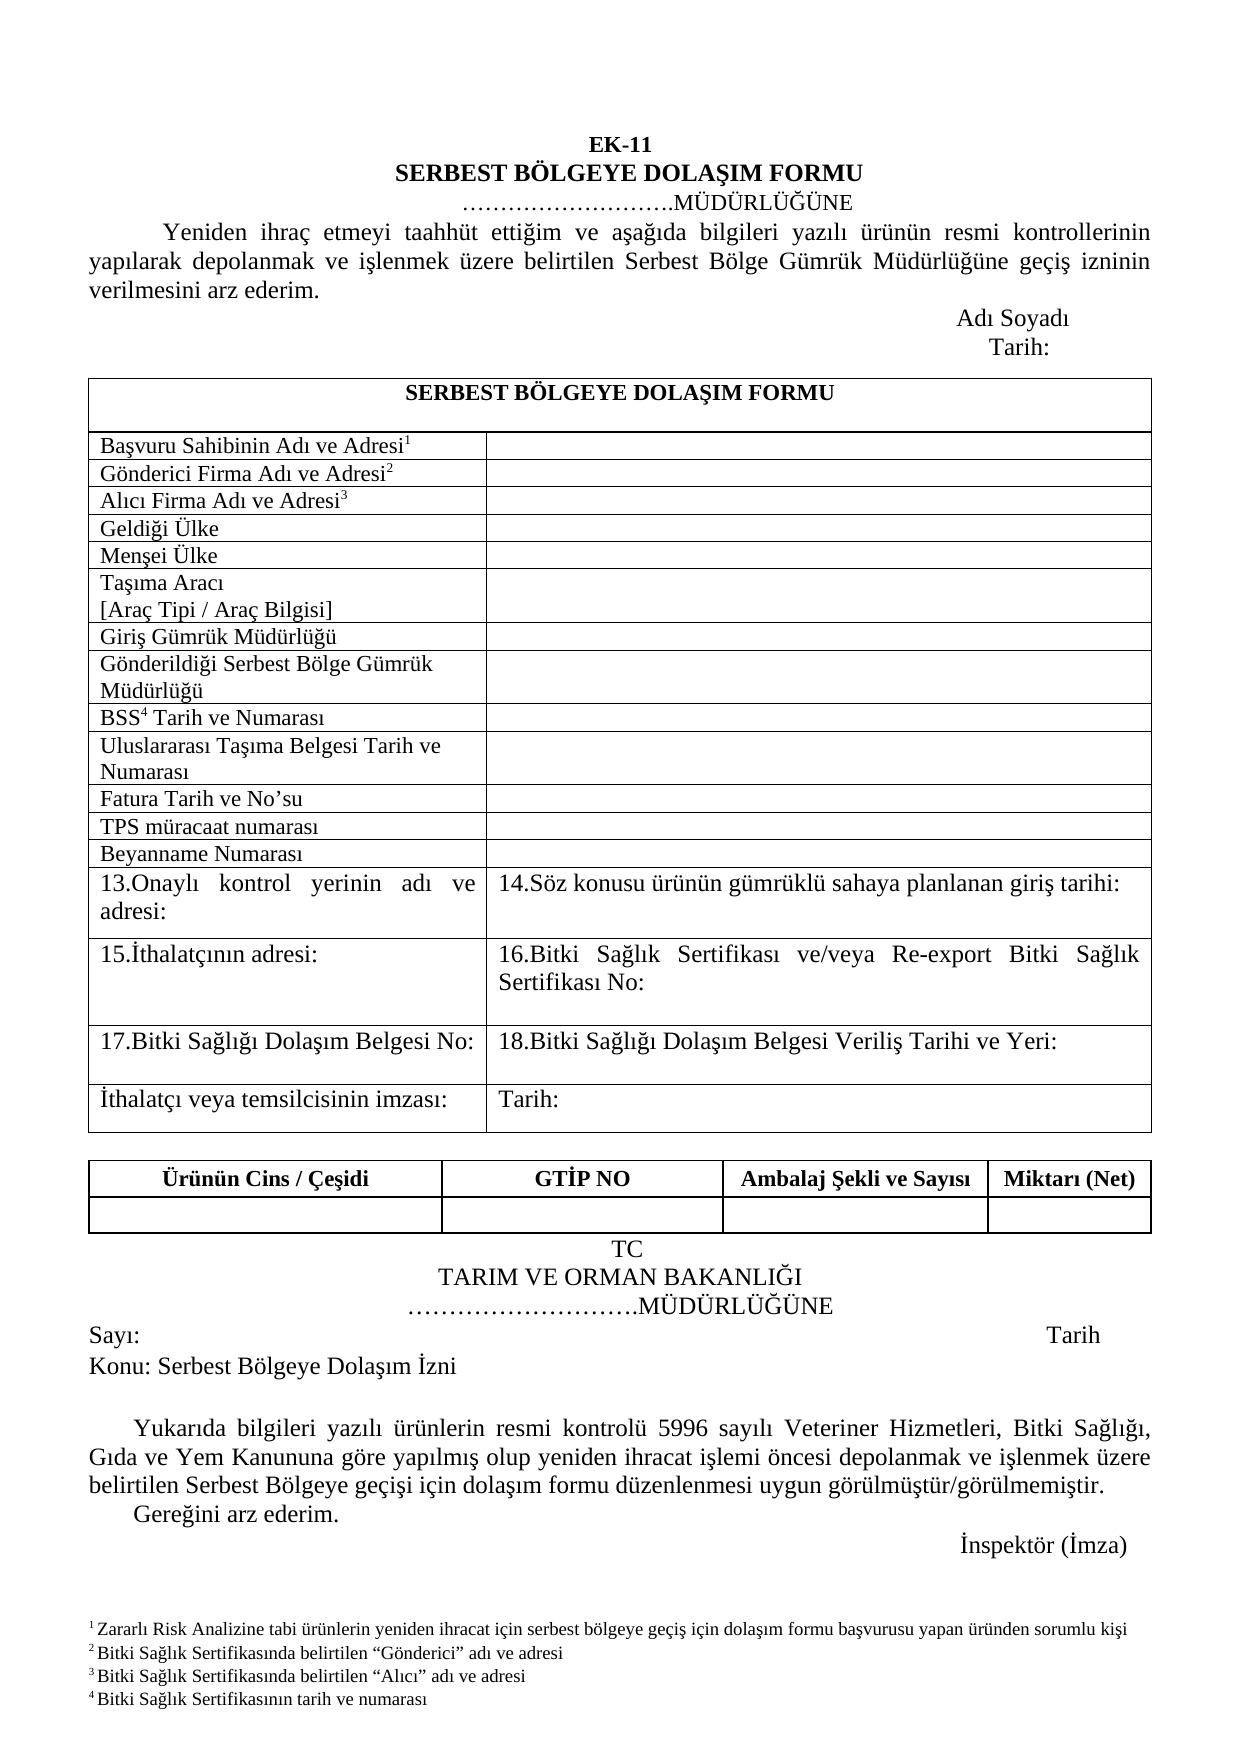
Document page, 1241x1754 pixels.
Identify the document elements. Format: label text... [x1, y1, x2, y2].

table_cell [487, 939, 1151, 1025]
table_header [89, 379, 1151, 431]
text SERBEST BÖLGEYE DOLAŞIM FORMU [89, 158, 1152, 186]
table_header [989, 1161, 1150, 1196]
text İnspektör (İmza) [89, 1530, 1152, 1559]
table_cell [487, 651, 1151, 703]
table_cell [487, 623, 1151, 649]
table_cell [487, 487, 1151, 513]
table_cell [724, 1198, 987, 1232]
text TC [89, 1234, 1152, 1262]
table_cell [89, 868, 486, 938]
text 3 Bitki Sağlık Sertifikasında belirtilen “Alıcı” adı ve adresi [89, 1665, 1152, 1686]
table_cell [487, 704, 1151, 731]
text Gereğini arz ederim. [89, 1499, 1152, 1528]
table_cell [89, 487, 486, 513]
text 2 Bitki Sağlık Sertifikasında belirtilen “Gönderici” adı ve adresi [89, 1642, 1152, 1663]
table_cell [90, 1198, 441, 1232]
text Yukarıda bilgileri yazılı ürünlerin resmi kontrolü 5996 sayılı Veteriner Hizmetleri, Bitki Sağlığı, Gıda ve Yem Kanununa göre yapılmış olup yeniden ihracat işlemi öncesi depolanmak ve işlenmek üzere belirtilen Serbest Bölgeye geçişi için dolaşım formu düzenlenmesi uygun görülmüştür/görülmemiştir. [89, 1413, 1152, 1499]
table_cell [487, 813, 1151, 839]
text Sayı: Tarih [89, 1320, 1152, 1349]
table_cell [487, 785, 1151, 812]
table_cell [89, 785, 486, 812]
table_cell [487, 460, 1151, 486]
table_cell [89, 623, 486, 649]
text ……………………….MÜDÜRLÜĞÜNE [89, 1291, 1152, 1320]
text Adı Soyadı [826, 303, 1152, 332]
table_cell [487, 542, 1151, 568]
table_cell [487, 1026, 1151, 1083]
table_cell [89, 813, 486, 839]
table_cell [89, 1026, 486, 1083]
text 1 Zararlı Risk Analizine tabi ürünlerin yeniden ihracat için serbest bölgeye geçiş için dolaşım formu başvurusu yapan üründen sorumlu kişi [89, 1618, 1152, 1640]
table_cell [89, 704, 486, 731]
text Konu: Serbest Bölgeye Dolaşım İzni [89, 1351, 1152, 1380]
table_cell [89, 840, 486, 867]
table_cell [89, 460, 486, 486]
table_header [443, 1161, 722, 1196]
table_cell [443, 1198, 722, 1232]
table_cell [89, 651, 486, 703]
text Yeniden ihraç etmeyi taahhüt ettiğim ve aşağıda bilgileri yazılı ürünün resmi kontrollerinin yapılarak depolanmak ve işlenmek üzere belirtilen Serbest Bölge Gümrük Müdürlüğüne geçiş izninin verilmesini arz ederim. [89, 217, 1152, 303]
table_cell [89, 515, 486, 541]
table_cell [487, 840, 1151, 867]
text TARIM VE ORMAN BAKANLIĞI [89, 1262, 1152, 1291]
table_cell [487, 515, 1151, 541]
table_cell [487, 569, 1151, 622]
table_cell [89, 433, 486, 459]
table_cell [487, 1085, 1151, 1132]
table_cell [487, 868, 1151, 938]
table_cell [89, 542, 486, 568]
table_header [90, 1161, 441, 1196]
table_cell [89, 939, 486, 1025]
text EK-11 [89, 131, 1152, 158]
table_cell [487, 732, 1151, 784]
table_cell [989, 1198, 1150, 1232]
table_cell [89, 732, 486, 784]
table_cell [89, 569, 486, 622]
text 4 Bitki Sağlık Sertifikasının tarih ve numarası [89, 1688, 1152, 1709]
text Tarih: [89, 332, 1152, 361]
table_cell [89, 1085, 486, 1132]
text ……………………….MÜDÜRLÜĞÜNE [89, 189, 1152, 215]
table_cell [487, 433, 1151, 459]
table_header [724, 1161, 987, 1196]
